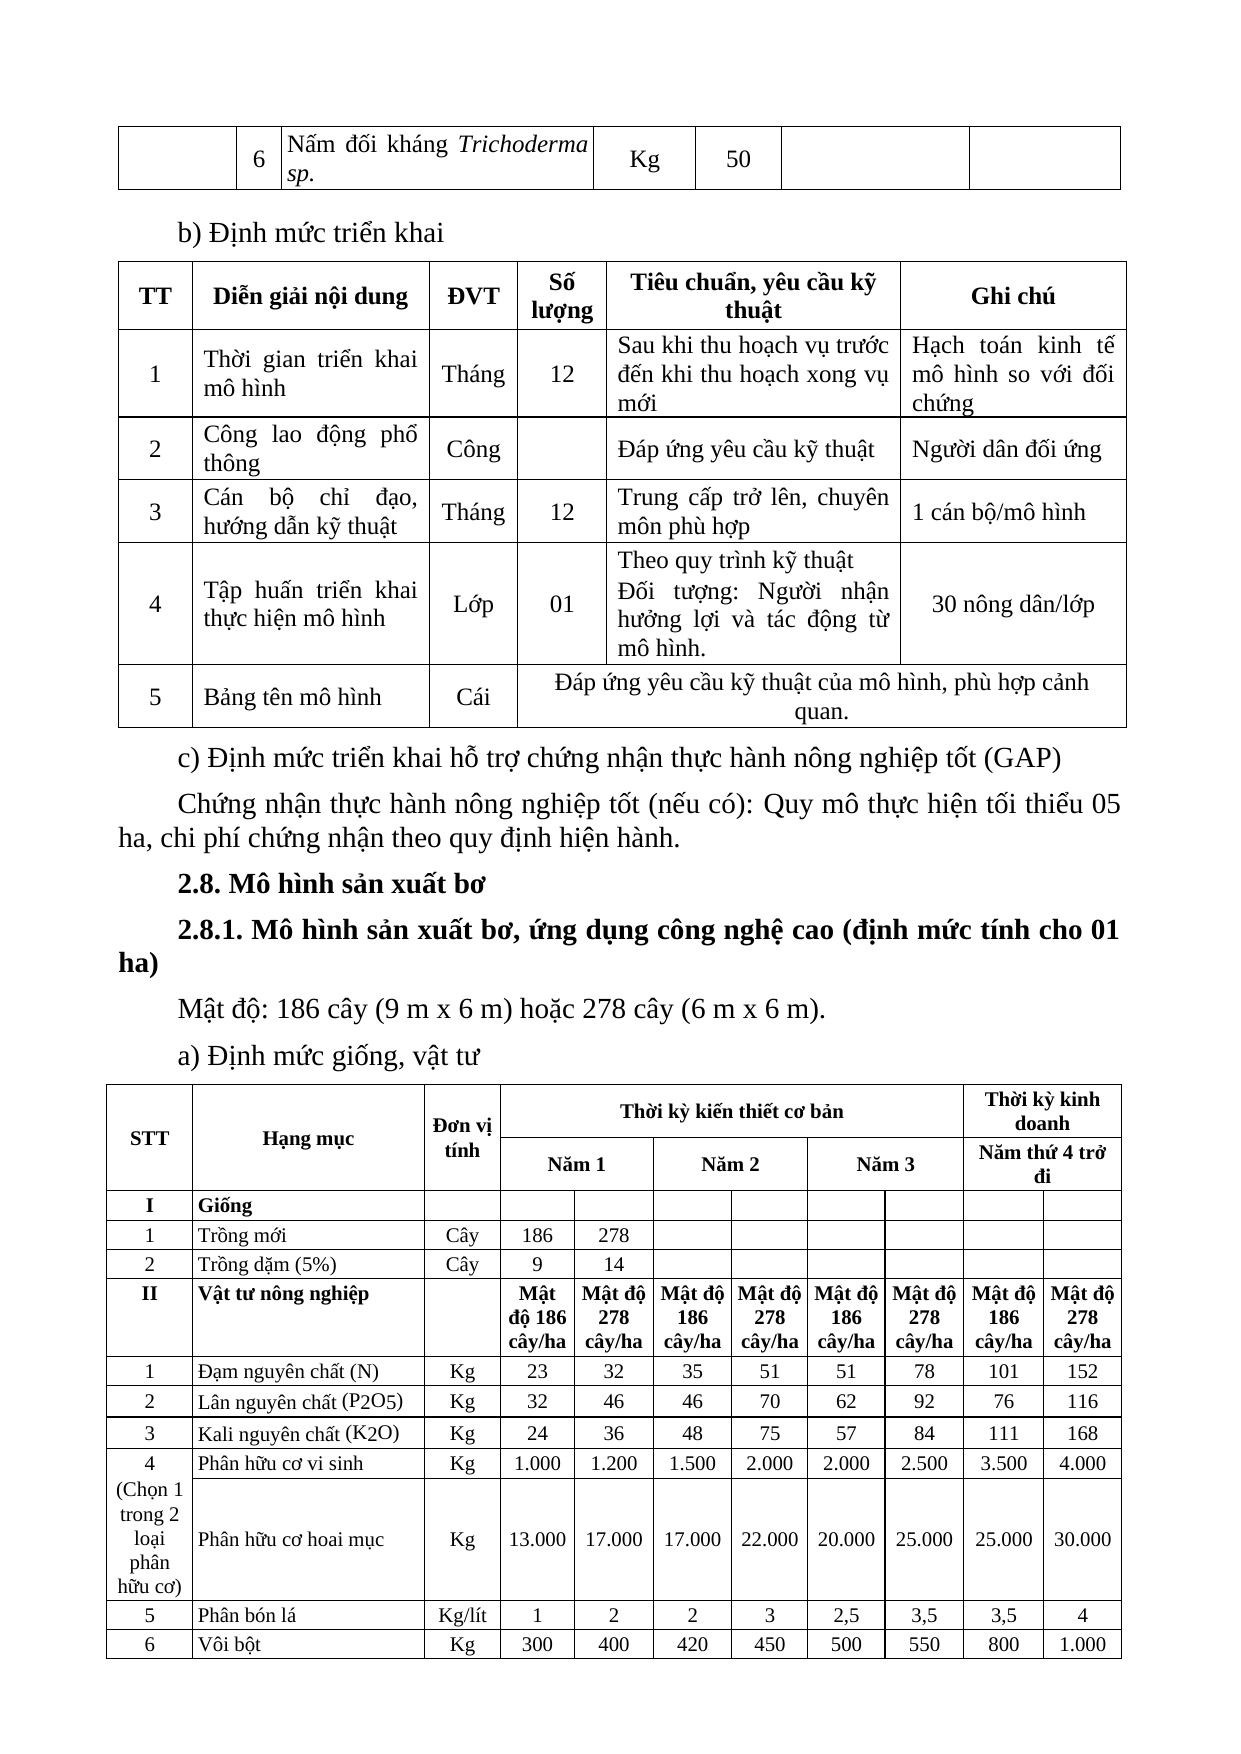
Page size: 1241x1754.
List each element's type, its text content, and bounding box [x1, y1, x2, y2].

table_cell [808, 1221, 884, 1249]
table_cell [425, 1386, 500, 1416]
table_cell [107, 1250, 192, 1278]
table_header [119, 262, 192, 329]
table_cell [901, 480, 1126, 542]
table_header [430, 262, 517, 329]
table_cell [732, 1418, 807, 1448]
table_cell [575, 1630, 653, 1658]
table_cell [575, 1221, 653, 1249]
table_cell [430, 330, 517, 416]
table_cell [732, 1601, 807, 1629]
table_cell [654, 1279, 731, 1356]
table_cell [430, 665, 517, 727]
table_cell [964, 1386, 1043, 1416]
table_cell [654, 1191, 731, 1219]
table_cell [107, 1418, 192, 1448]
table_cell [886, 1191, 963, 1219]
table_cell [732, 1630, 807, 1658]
text c) Định mức triển khai hỗ trợ chứng nhận thực hành nông nghiệp tốt (GAP) [118, 740, 1122, 774]
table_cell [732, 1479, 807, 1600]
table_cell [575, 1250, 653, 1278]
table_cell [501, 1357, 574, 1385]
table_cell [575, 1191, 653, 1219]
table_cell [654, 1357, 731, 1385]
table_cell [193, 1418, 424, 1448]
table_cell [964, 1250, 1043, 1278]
text Chứng nhận thực hành nông nghiệp tốt (nếu có): Quy mô thực hiện tối thiểu 05 ha, chi phí chứng nhận theo quy định hiện hành. [118, 786, 1122, 853]
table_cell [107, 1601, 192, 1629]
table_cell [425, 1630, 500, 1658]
text 2.8. Mô hình sản xuất bơ [118, 866, 1122, 899]
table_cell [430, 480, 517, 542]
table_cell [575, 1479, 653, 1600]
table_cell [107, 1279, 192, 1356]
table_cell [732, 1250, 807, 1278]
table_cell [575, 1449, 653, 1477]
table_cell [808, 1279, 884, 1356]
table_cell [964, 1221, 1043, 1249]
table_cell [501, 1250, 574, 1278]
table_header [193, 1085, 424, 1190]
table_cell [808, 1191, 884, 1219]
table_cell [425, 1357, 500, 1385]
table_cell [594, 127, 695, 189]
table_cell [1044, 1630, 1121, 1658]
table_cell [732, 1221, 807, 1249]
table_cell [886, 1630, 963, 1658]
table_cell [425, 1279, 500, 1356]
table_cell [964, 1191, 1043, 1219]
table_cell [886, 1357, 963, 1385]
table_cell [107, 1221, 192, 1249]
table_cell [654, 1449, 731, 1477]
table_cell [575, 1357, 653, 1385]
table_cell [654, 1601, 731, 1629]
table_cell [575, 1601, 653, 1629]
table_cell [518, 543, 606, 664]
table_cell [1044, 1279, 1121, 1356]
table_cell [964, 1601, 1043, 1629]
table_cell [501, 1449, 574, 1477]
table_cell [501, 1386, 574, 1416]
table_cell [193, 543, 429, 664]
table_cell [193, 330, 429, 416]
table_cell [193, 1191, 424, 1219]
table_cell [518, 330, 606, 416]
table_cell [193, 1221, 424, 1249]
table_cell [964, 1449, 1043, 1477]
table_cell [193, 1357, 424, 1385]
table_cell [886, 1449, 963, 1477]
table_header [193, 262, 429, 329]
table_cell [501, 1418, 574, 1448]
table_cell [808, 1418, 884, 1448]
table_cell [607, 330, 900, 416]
list b) Định mức triển khai [118, 215, 1122, 248]
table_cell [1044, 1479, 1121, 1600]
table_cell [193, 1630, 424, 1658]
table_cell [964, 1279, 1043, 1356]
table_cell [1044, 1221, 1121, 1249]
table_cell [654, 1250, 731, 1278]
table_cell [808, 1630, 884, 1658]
text 2.8.1. Mô hình sản xuất bơ, ứng dụng công nghệ cao (định mức tính cho 01 ha) [118, 912, 1122, 979]
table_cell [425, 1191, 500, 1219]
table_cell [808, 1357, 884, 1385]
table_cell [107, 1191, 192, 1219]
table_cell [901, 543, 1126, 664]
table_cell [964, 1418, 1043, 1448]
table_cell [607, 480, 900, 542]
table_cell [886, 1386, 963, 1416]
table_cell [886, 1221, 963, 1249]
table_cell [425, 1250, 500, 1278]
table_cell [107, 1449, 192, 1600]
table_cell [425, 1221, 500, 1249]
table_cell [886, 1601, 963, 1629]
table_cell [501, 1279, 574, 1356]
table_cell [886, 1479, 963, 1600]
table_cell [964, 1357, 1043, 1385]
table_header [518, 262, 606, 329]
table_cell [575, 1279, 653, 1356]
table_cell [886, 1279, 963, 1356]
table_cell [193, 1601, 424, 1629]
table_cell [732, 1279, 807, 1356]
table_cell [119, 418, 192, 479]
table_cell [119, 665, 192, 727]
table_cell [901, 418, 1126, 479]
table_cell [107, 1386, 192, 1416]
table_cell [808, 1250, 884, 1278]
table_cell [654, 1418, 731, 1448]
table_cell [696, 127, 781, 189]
text a) Định mức giống, vật tư [118, 1038, 1122, 1071]
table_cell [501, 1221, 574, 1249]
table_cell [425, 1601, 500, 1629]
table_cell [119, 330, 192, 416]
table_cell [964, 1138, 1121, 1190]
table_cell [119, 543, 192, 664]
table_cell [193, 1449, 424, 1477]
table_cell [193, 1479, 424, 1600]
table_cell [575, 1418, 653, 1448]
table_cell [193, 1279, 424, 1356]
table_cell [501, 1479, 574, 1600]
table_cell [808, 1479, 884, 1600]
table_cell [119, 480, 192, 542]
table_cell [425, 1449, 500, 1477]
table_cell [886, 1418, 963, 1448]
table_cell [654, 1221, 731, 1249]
text Mật độ: 186 cây (9 m x 6 m) hoặc 278 cây (6 m x 6 m). [118, 992, 1122, 1025]
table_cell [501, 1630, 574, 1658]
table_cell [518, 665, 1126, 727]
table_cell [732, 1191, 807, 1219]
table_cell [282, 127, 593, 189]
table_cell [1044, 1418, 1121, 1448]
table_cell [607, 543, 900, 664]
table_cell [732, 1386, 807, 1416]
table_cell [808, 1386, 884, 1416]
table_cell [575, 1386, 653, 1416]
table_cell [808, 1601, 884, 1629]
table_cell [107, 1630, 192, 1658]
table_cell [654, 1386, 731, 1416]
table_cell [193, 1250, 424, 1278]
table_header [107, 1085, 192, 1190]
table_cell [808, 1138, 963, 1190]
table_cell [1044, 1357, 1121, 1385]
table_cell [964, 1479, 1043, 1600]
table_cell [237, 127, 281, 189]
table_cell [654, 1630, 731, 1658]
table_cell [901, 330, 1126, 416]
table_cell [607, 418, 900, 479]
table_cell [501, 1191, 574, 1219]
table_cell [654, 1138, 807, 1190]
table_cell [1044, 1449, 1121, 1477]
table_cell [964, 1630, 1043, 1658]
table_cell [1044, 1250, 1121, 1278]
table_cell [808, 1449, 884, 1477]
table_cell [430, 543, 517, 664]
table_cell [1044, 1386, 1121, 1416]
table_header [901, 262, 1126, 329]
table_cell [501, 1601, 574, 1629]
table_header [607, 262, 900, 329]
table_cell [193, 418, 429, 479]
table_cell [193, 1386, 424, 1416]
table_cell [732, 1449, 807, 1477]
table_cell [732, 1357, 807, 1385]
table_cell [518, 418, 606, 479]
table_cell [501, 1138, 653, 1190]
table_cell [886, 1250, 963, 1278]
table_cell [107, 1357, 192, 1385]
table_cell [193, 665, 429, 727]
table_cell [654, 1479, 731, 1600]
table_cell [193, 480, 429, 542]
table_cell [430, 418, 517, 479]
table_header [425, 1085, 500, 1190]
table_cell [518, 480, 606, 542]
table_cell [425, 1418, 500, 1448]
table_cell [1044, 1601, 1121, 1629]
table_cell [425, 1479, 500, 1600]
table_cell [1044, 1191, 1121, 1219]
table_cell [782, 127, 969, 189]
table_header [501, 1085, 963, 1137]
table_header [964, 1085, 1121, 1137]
